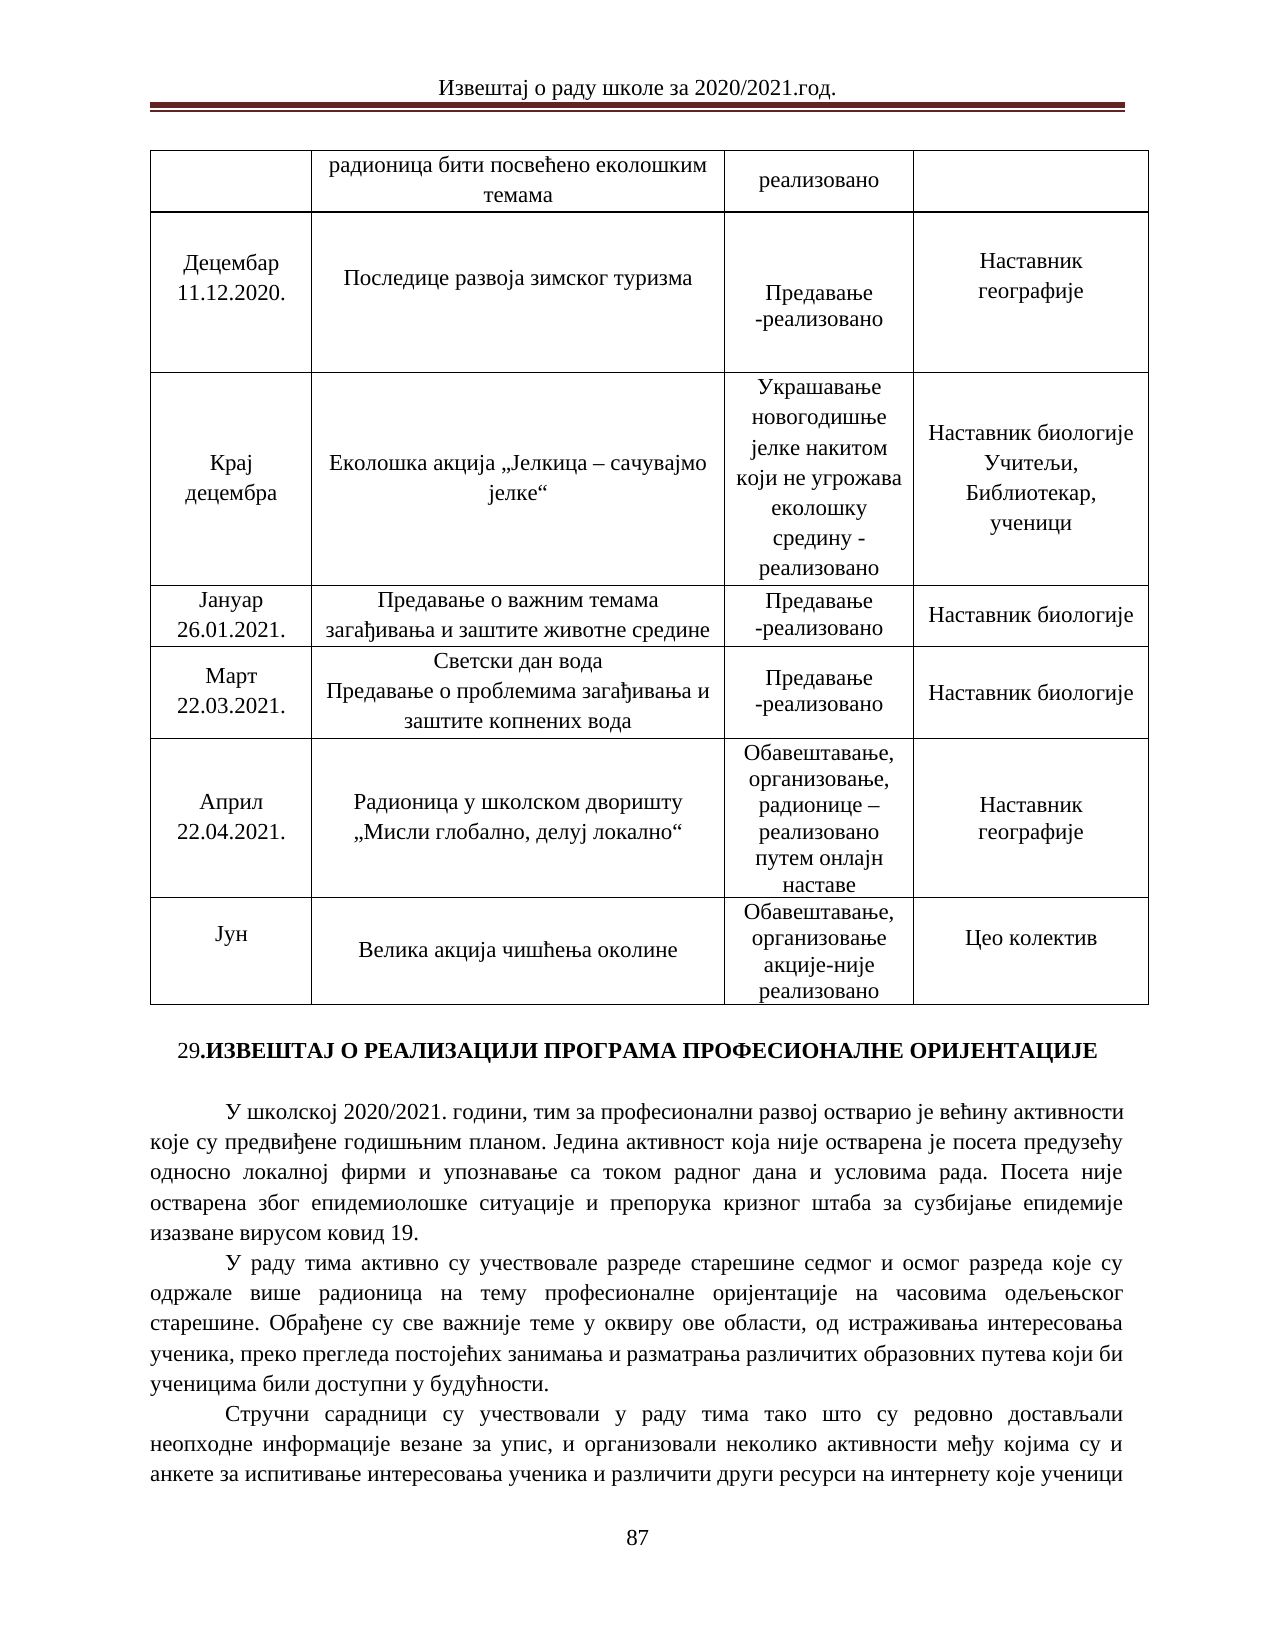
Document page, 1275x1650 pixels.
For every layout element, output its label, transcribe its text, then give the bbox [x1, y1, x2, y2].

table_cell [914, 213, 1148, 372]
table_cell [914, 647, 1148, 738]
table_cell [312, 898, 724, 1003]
text У раду тима активно су учествовале разреде старешине седмог и осмог разреда које су одржале више радионица на тему професионалне оријентације на часовима одељењског старешине. Обрађене су све важније теме у оквиру ове области, од истраживања интересовања ученика, преко прегледа постојећих занимања и разматрања различитих образовних путева који би ученицима били доступни у будућности. [150, 1249, 1125, 1396]
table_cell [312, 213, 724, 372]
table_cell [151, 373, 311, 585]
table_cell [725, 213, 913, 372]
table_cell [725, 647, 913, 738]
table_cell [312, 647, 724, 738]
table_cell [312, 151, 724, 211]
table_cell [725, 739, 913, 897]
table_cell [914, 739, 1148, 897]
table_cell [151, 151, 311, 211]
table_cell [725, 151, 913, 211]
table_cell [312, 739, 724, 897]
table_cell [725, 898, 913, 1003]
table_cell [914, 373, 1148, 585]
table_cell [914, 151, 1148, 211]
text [150, 1400, 1125, 1487]
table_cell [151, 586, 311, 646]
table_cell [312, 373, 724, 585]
text 29.ИЗВЕШТАЈ О РЕАЛИЗАЦИЈИ ПРОГРАМА ПРОФЕСИОНАЛНЕ ОРИЈЕНТАЦИЈЕ [150, 1037, 1125, 1064]
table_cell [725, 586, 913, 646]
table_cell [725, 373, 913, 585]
text У школској 2020/2021. години, тим за професионални развој остварио је већину активности које су предвиђене годишњним планом. Једина активност која није остварена је посета предузећу односно локалној фирми и упознавање са током радног дана и условима рада. Посета није остварена због епидемиолошке ситуације и препорука кризног штаба за сузбијање епидемије изазване вирусом ковид 19. [150, 1098, 1125, 1245]
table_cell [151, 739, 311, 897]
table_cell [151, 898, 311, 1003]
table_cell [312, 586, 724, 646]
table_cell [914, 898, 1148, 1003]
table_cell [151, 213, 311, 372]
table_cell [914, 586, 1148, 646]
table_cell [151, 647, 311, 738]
